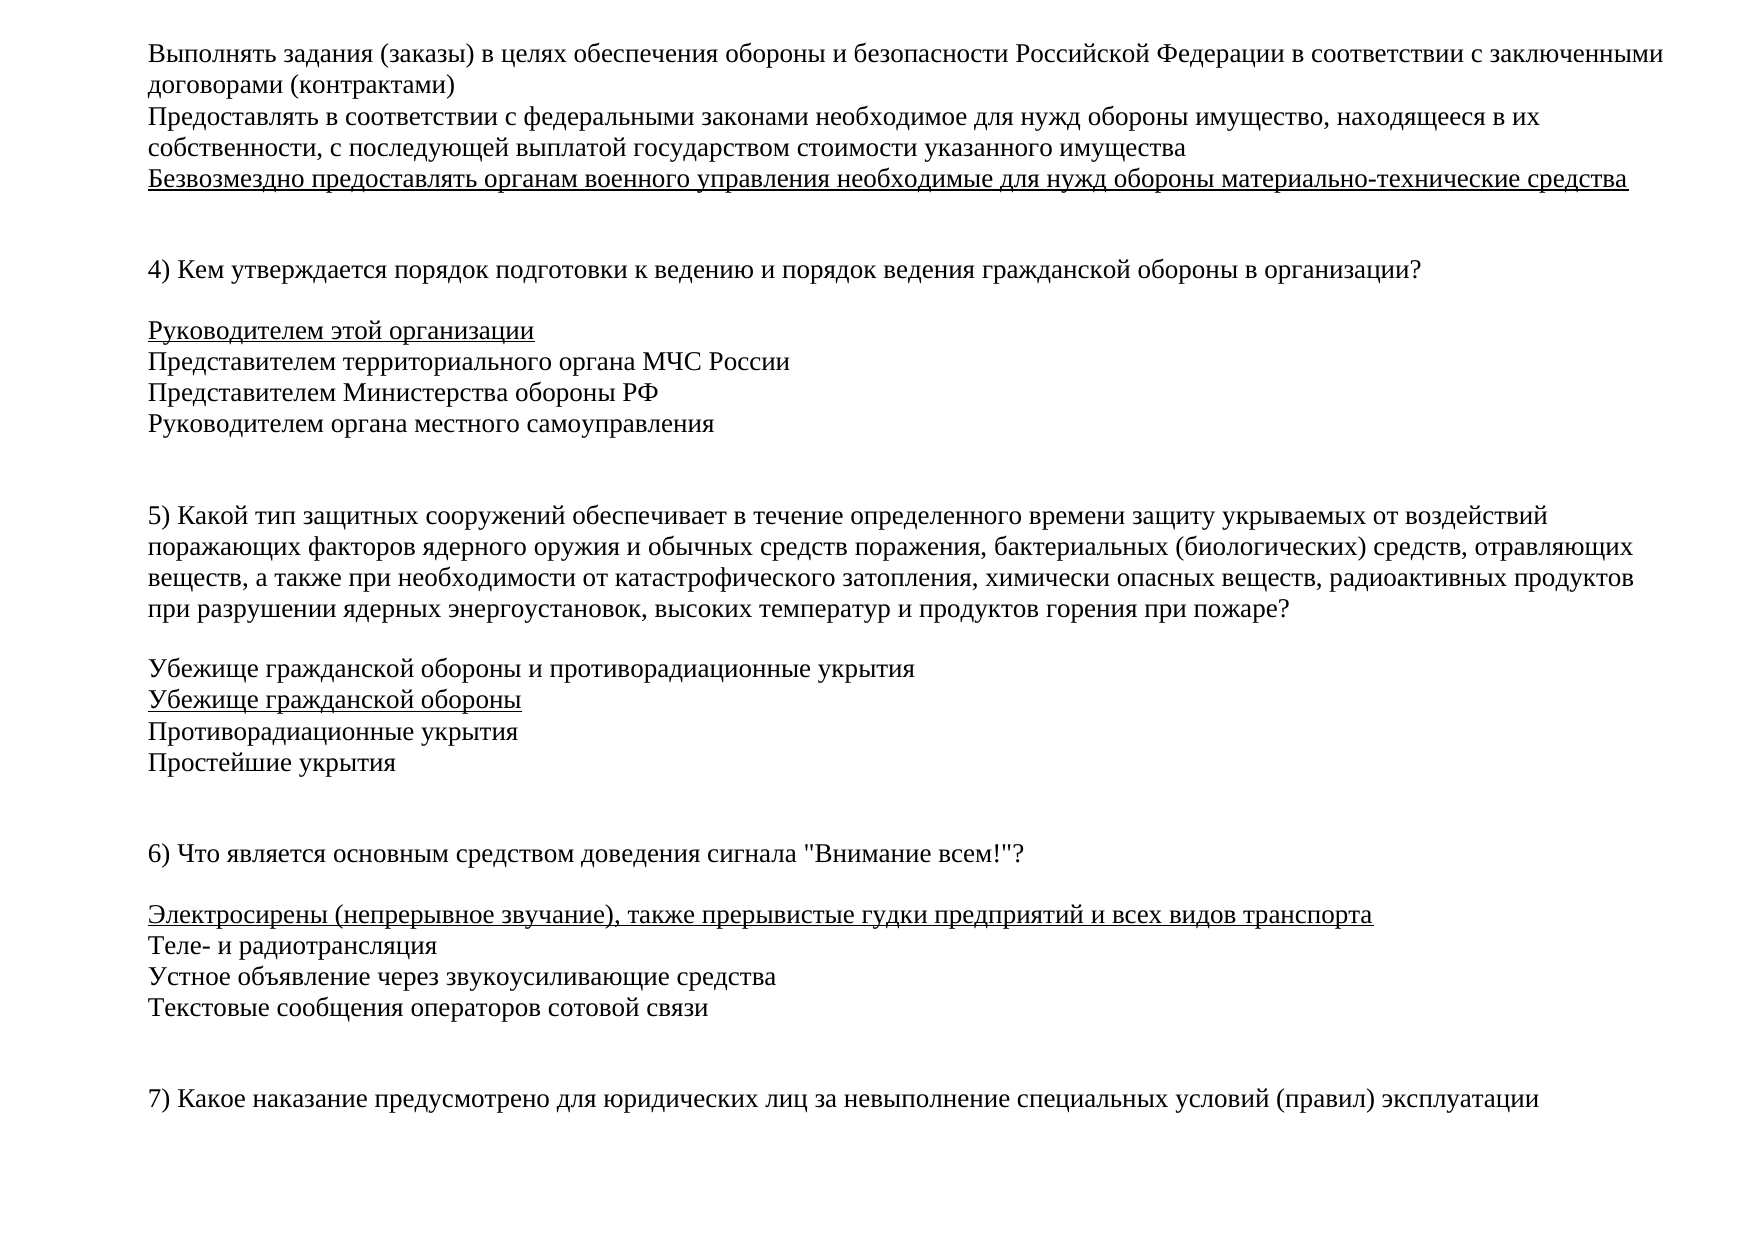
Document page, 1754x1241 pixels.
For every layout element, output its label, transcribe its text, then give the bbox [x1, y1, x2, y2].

text Убежище гражданской обороны и противорадиационные укрытия Убежище гражданской обороны Противорадиационные укрытия Простейшие укрытия [148, 652, 1668, 777]
text Руководителем этой организации Представителем территориального органа МЧС России Представителем Министерства обороны РФ Руководителем органа местного самоуправления [148, 314, 1668, 438]
text 6) Что является основным средством доведения сигнала "Внимание всем!"? [148, 806, 1668, 868]
text Выполнять задания (заказы) в целях обеспечения обороны и безопасности Российской Федерации в соответствии с заключенными договорами (контрактами) Предоставлять в соответствии с федеральными законами необходимое для нужд обороны имущество, находящееся в их собственности, с последующей выплатой государством стоимости указанного имущества Безвозмездно предоставлять органам военного управления необходимые для нужд обороны материально-технические средства [148, 37, 1668, 193]
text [148, 1051, 1668, 1114]
text 4) Кем утверждается порядок подготовки к ведению и порядок ведения гражданской обороны в организации? [148, 222, 1668, 285]
text 5) Какой тип защитных сооружений обеспечивает в течение определенного времени защиту укрываемых от воздействий поражающих факторов ядерного оружия и обычных средств поражения, бактериальных (биологических) средств, отравляющих веществ, а также при необходимости от катастрофического затопления, химически опасных веществ, радиоактивных продуктов при разрушении ядерных энергоустановок, высоких температур и продуктов горения при пожаре? [148, 468, 1668, 623]
text Электросирены (непрерывное звучание), также прерывистые гудки предприятий и всех видов транспорта Теле- и радиотрансляция Устное объявление через звукоусиливающие средства Текстовые сообщения операторов сотовой связи [148, 898, 1668, 1022]
